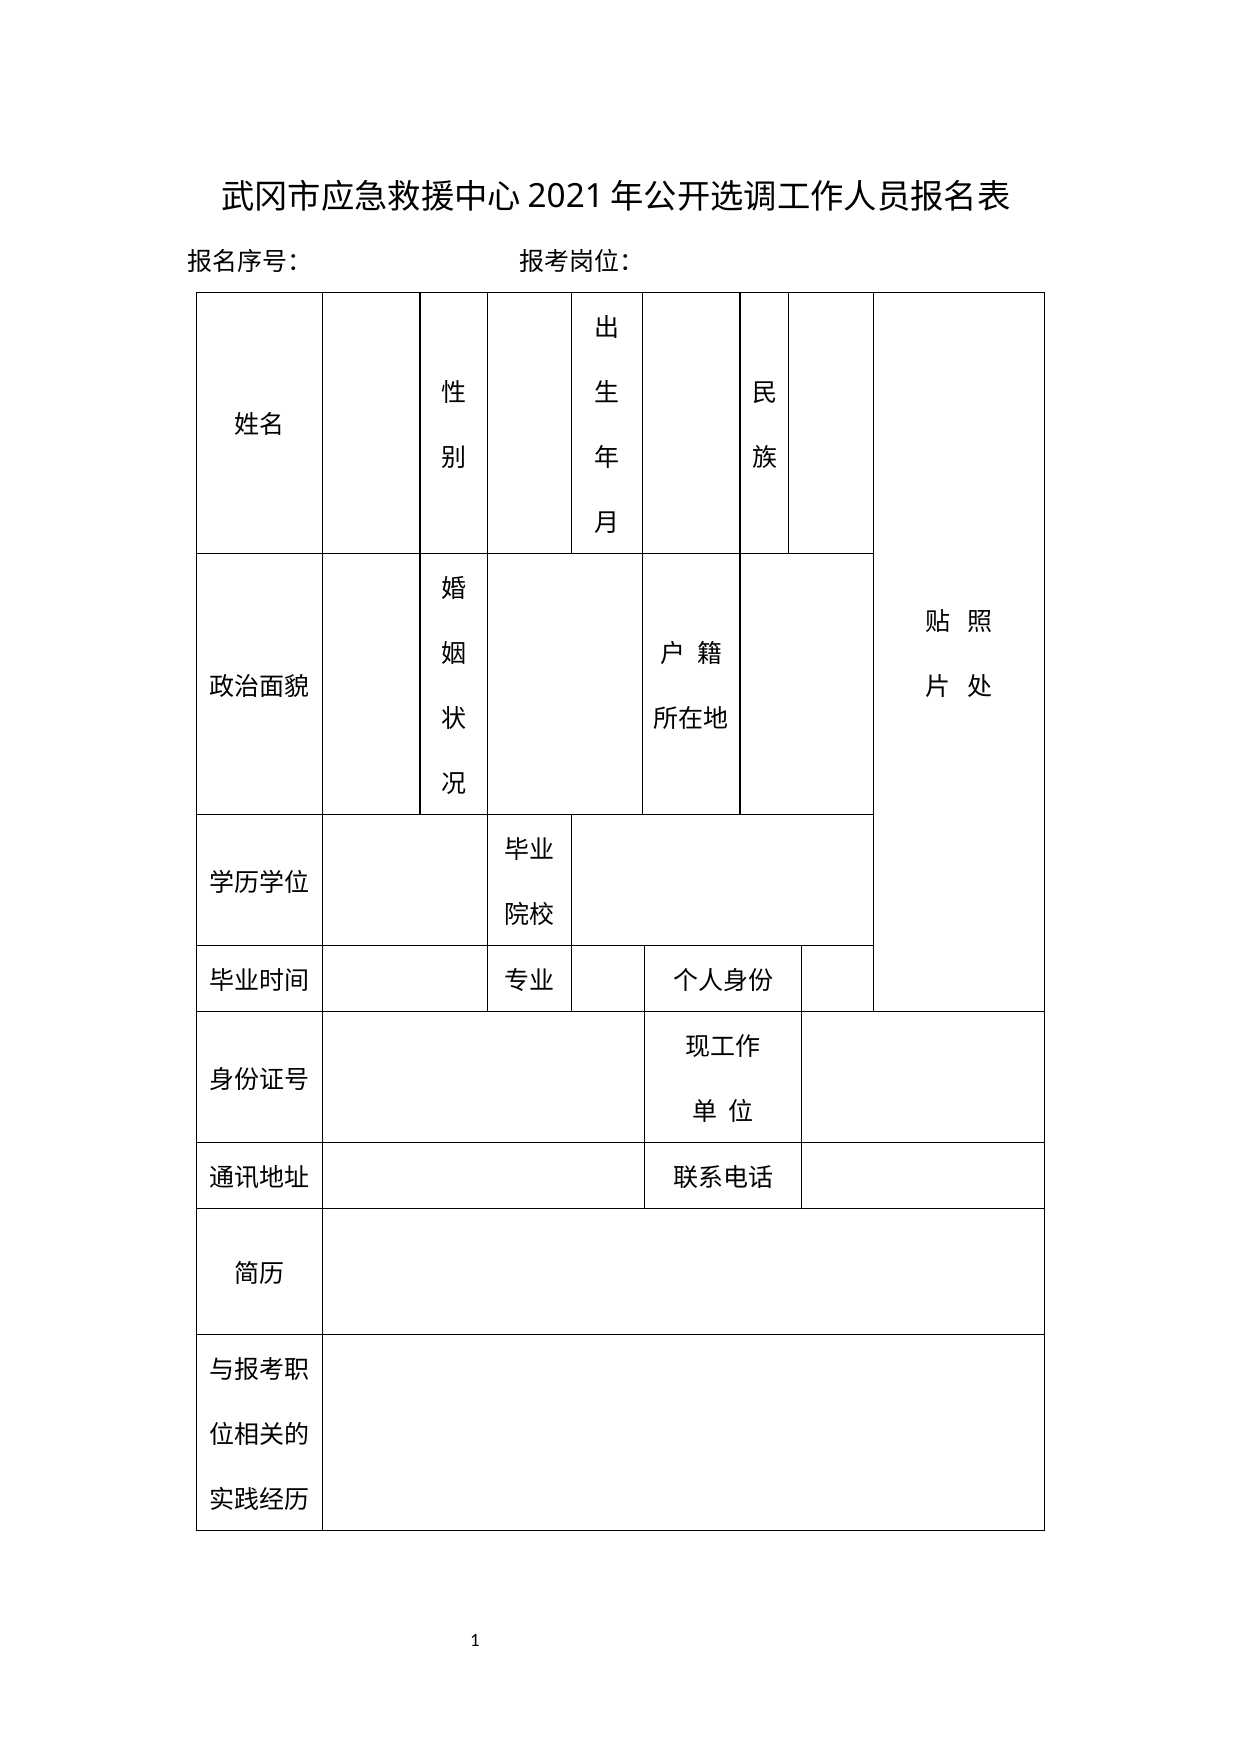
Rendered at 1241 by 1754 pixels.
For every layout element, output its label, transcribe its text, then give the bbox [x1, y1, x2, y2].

table_cell 政治面貌 [197, 554, 322, 814]
table_cell [802, 946, 873, 1011]
table_cell 个人身份 [645, 946, 801, 1011]
table_cell 毕业时间 [197, 946, 322, 1011]
table_cell [572, 946, 644, 1011]
table_cell 联系电话 [645, 1143, 801, 1208]
table_cell 与报考职位相关的实践经历或取得的成绩 [197, 1335, 322, 1530]
table_cell [802, 1012, 1044, 1142]
table_cell [802, 1143, 1044, 1208]
table_cell 通讯地址 [197, 1143, 322, 1208]
table_cell 户 籍 所在地 [643, 554, 739, 814]
table_cell 学历学位 [197, 815, 322, 945]
table_cell 简历 [197, 1209, 322, 1334]
table_cell 婚姻 状况 [421, 554, 487, 814]
table_cell [323, 1335, 1044, 1530]
table_header [488, 293, 571, 553]
table_cell [488, 554, 642, 814]
table_cell [572, 815, 873, 945]
table_cell [323, 946, 487, 1011]
table_cell 专业 [488, 946, 571, 1011]
text 武冈市应急救援中心2021年公开选调工作人员报名表 [187, 162, 1053, 227]
table_header 性别 [421, 293, 487, 553]
table_header [789, 293, 873, 553]
table_cell [323, 1143, 644, 1208]
table_cell [323, 1012, 644, 1142]
table_header [643, 293, 739, 553]
table_header 出生 年月 [572, 293, 642, 553]
table_cell [323, 554, 419, 814]
table_cell 现工作 单 位 [645, 1012, 801, 1142]
table_cell [741, 554, 873, 814]
text 报名序号： 报考岗位： [187, 227, 1053, 292]
table_header [323, 293, 419, 553]
table_cell [323, 1209, 1044, 1334]
table_header 姓名 [197, 293, 322, 553]
table_cell [323, 815, 487, 945]
table_cell 毕业院校 [488, 815, 571, 945]
table_header 贴 照 片 处 [874, 293, 1044, 1011]
table_header 民族 [741, 293, 788, 553]
table_cell 身份证号 [197, 1012, 322, 1142]
